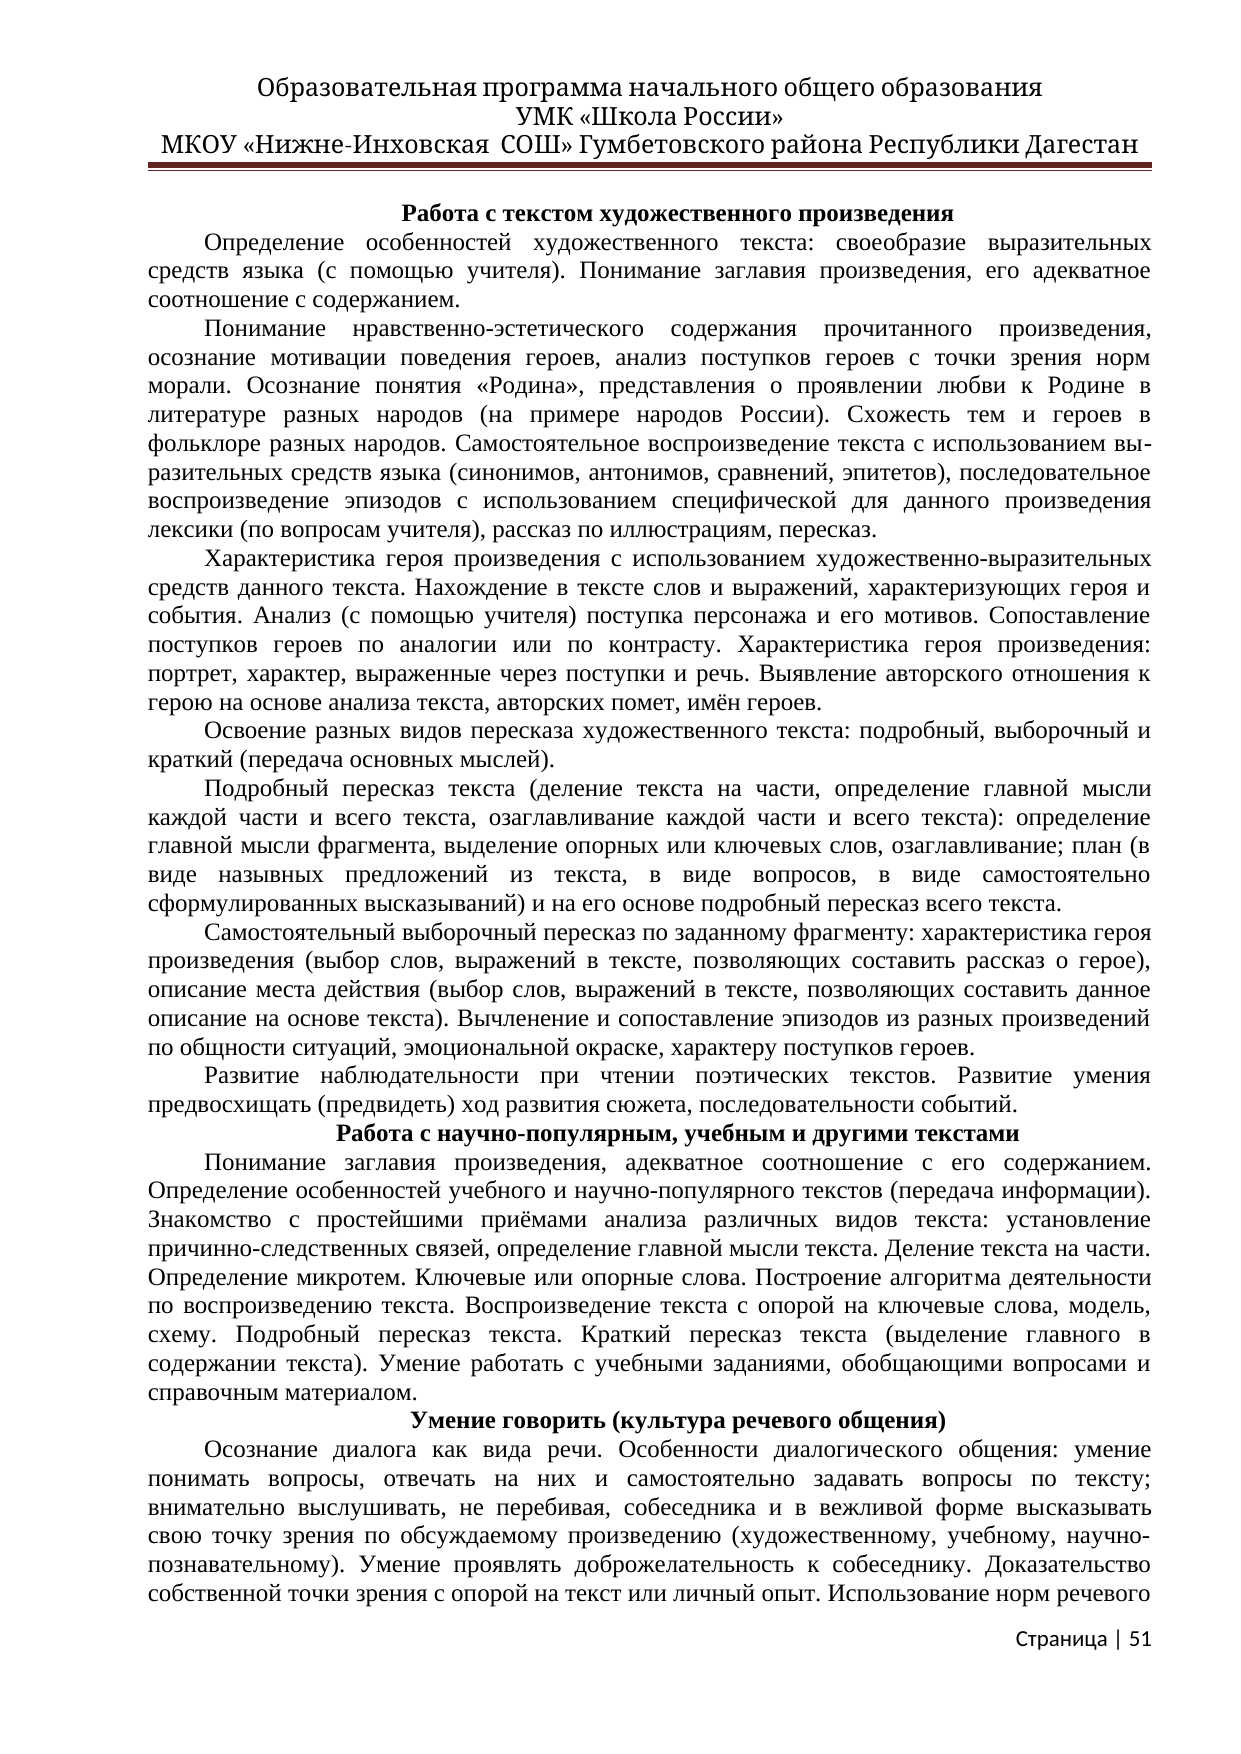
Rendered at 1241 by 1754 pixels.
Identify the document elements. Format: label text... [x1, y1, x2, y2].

text Умение говорить (культура речевого общения) [148, 1405, 1152, 1434]
text Работа с научно-популярным, учебным и другими текстами [148, 1118, 1152, 1147]
text Самостоятельный выборочный пересказ по заданному фрагменту: характеристика героя произведения (выбор слов, выражений в тексте, позволяющих составить рассказ о герое), описание места действия (выбор слов, выражений в тексте, позволяющих составить данное описание на основе текста). Вычленение и сопоставление эпизодов из разных произведений по общности ситуаций, эмоциональной окраске, характеру поступков героев. [148, 917, 1152, 1060]
text Работа с текстом художественного произведения [148, 198, 1152, 227]
text Подробный пересказ текста (деление текста на части, определение главной мысли каждой части и всего текста, озаглавливание каждой части и всего текста): определение главной мысли фрагмента, выделение опорных или ключевых слов, озаглавливание; план (в виде назывных предложений из текста, в виде вопросов, в виде самостоятельно сформулированных высказываний) и на его основе подробный пересказ всего текста. [148, 773, 1152, 917]
text Освоение разных видов пересказа художественного текста: подробный, выборочный и краткий (передача основных мыслей). [148, 715, 1152, 773]
text Характеристика героя произведения с использованием художественно-выразительных средств данного текста. Нахождение в тексте слов и выражений, характеризующих героя и события. Анализ (с помощью учителя) поступка персонажа и его мотивов. Сопоставление поступков героев по аналогии или по контрасту. Характеристика героя произведения: портрет, характер, выраженные через поступки и речь. Выявление авторского отношения к герою на основе анализа текста, авторских помет, имён героев. [148, 543, 1152, 715]
text Понимание заглавия произведения, адекватное соотношение с его содержанием. Определение особенностей учебного и научно-популярного текстов (передача информации). Знакомство с простейшими приёмами анализа различных видов текста: установление причинно-следственных связей, определение главной мысли текста. Деление текста на части. Определение микротем. Ключевые или опорные слова. Построение алгоритма деятельности по воспроизведению текста. Воспроизведение текста с опорой на ключевые слова, модель, схему. Подробный пересказ текста. Краткий пересказ текста (выделение главного в содержании текста). Умение работать с учебными заданиями, обобщающими вопросами и справочным материалом. [148, 1147, 1152, 1405]
text Определение особенностей художественного текста: своеобразие выразительных средств языка (с помощью учителя). Понимание заглавия произведения, его адекватное соотношение с содержанием. [148, 227, 1152, 313]
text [148, 1434, 1152, 1607]
text Понимание нравственно-эстетического содержания прочитанного произведения, осознание мотивации поведения героев, анализ поступков героев с точки зрения норм морали. Осознание понятия «Родина», представления о проявлении любви к Родине в литературе разных народов (на примере народов России). Схожесть тем и героев в фольклоре разных народов. Самостоятельное воспроизведение текста с использованием выразительных средств языка (синонимов, антонимов, сравнений, эпитетов), последовательное воспроизведение эпизодов с использованием специфической для данного произведения лексики (по вопросам учителя), рассказ по иллюстрациям, пересказ. [148, 313, 1152, 543]
text Развитие наблюдательности при чтении поэтических текстов. Развитие умения предвосхищать (предвидеть) ход развития сюжета, последовательности событий. [148, 1060, 1152, 1118]
